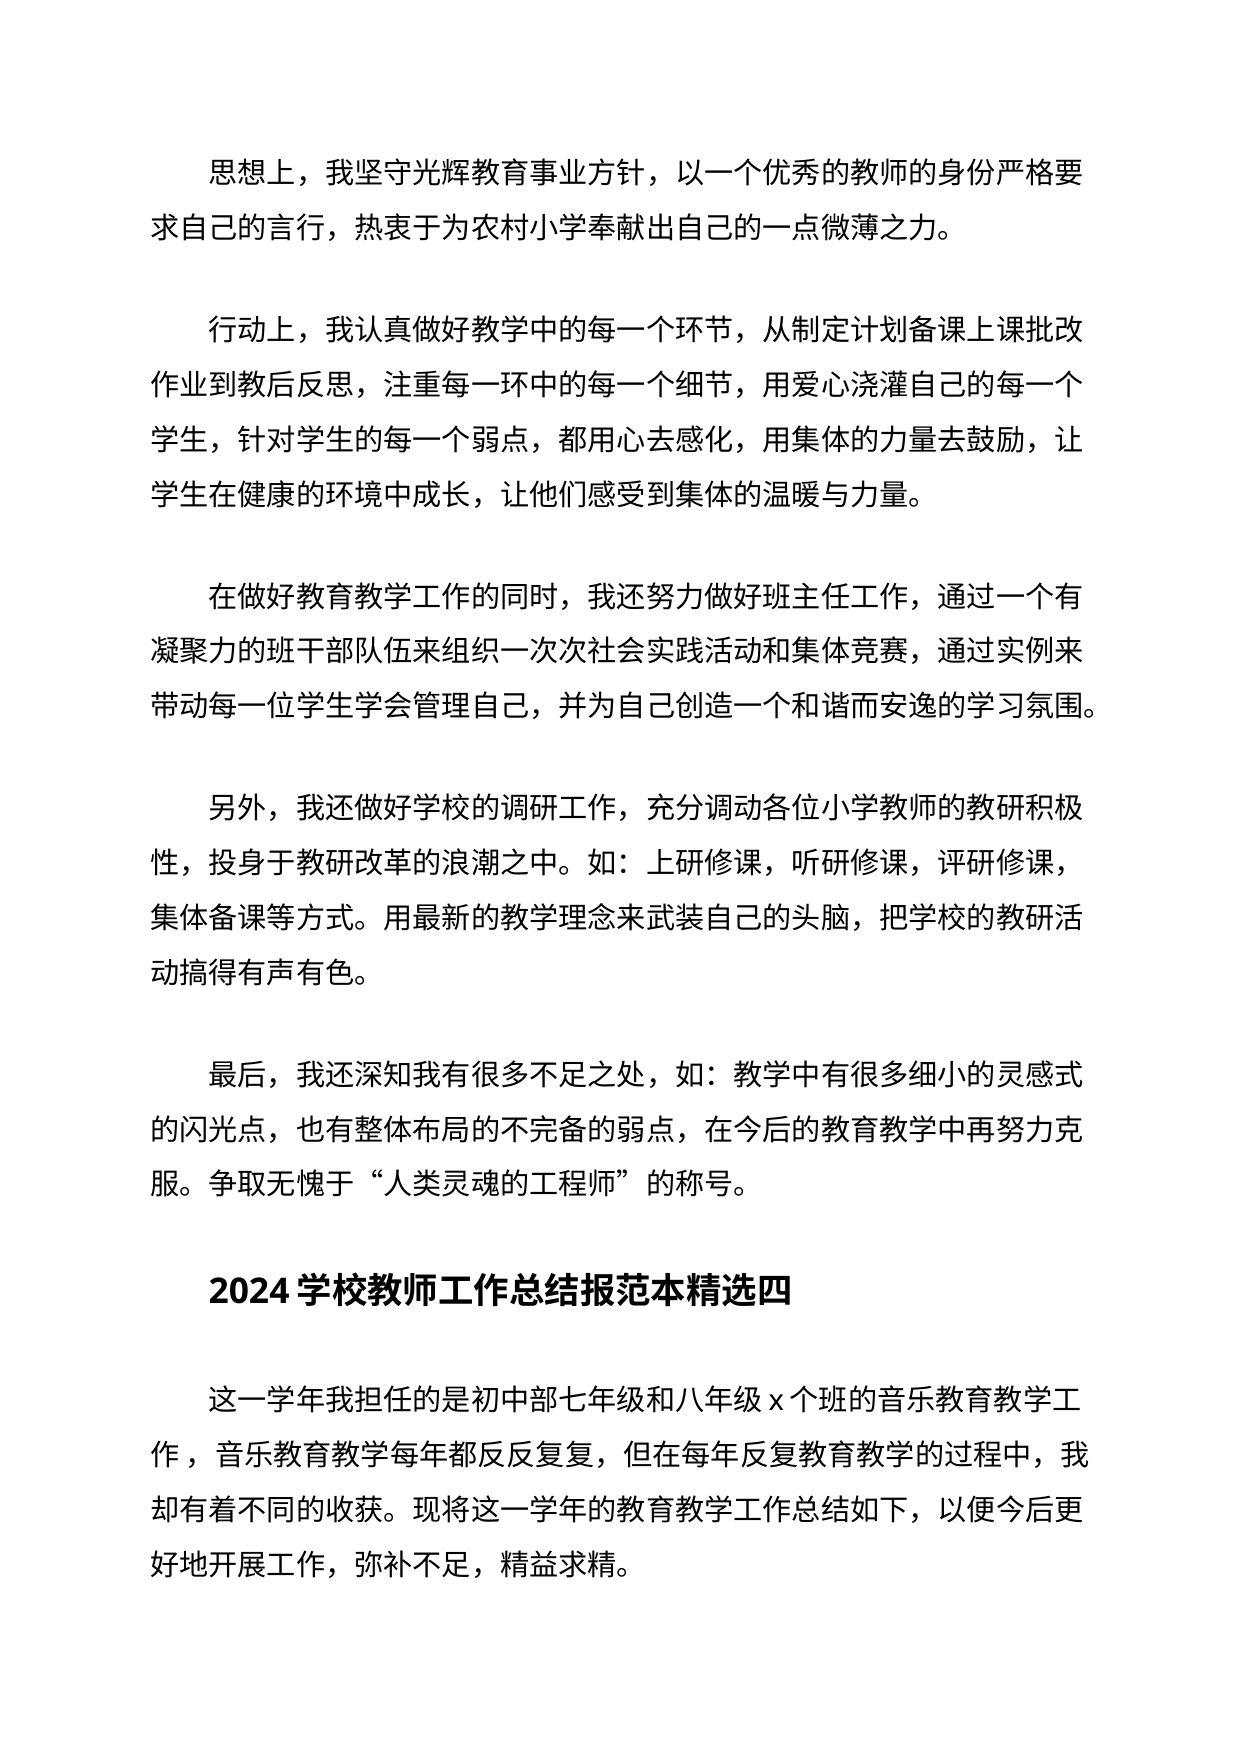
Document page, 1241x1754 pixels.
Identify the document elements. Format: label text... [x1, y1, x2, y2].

text 这一学年我担任的是初中部七年级和八年级x个班的音乐教育教学工作 ，音乐教育教学每年都反反复复，但在每年反复教育教学的过程中，我却有着不同的收获。现将这一学年的教育教学工作总结如下，以便今后更好地开展工作，弥补不足，精益求精。 [150, 1376, 1090, 1583]
text 在做好教育教学工作的同时，我还努力做好班主任工作，通过一个有凝聚力的班干部队伍来组织一次次社会实践活动和集体竞赛，通过实例来带动每一位学生学会管理自己，并为自己创造一个和谐而安逸的学习氛围。 [150, 573, 1090, 725]
text 思想上，我坚守光辉教育事业方针，以一个优秀的教师的身份严格要求自己的言行，热衷于为农村小学奉献出自己的一点微薄之力。 [150, 150, 1090, 247]
text 最后，我还深知我有很多不足之处，如：教学中有很多细小的灵感式的闪光点，也有整体布局的不完备的弱点，在今后的教育教学中再努力克服。争取无愧于“人类灵魂的工程师”的称号。 [150, 1051, 1090, 1203]
text 另外，我还做好学校的调研工作，充分调动各位小学教师的教研积极性，投身于教研改革的浪潮之中。如：上研修课，听研修课，评研修课，集体备课等方式。用最新的教学理念来武装自己的头脑，把学校的教研活动搞得有声有色。 [150, 785, 1090, 992]
text 行动上，我认真做好教学中的每一个环节，从制定计划备课上课批改作业到教后反思，注重每一环中的每一个细节，用爱心浇灌自己的每一个学生，针对学生的每一个弱点，都用心去感化，用集体的力量去鼓励，让学生在健康的环境中成长，让他们感受到集体的温暖与力量。 [150, 307, 1090, 514]
text 2024学校教师工作总结报范本精选四 [150, 1263, 1090, 1314]
